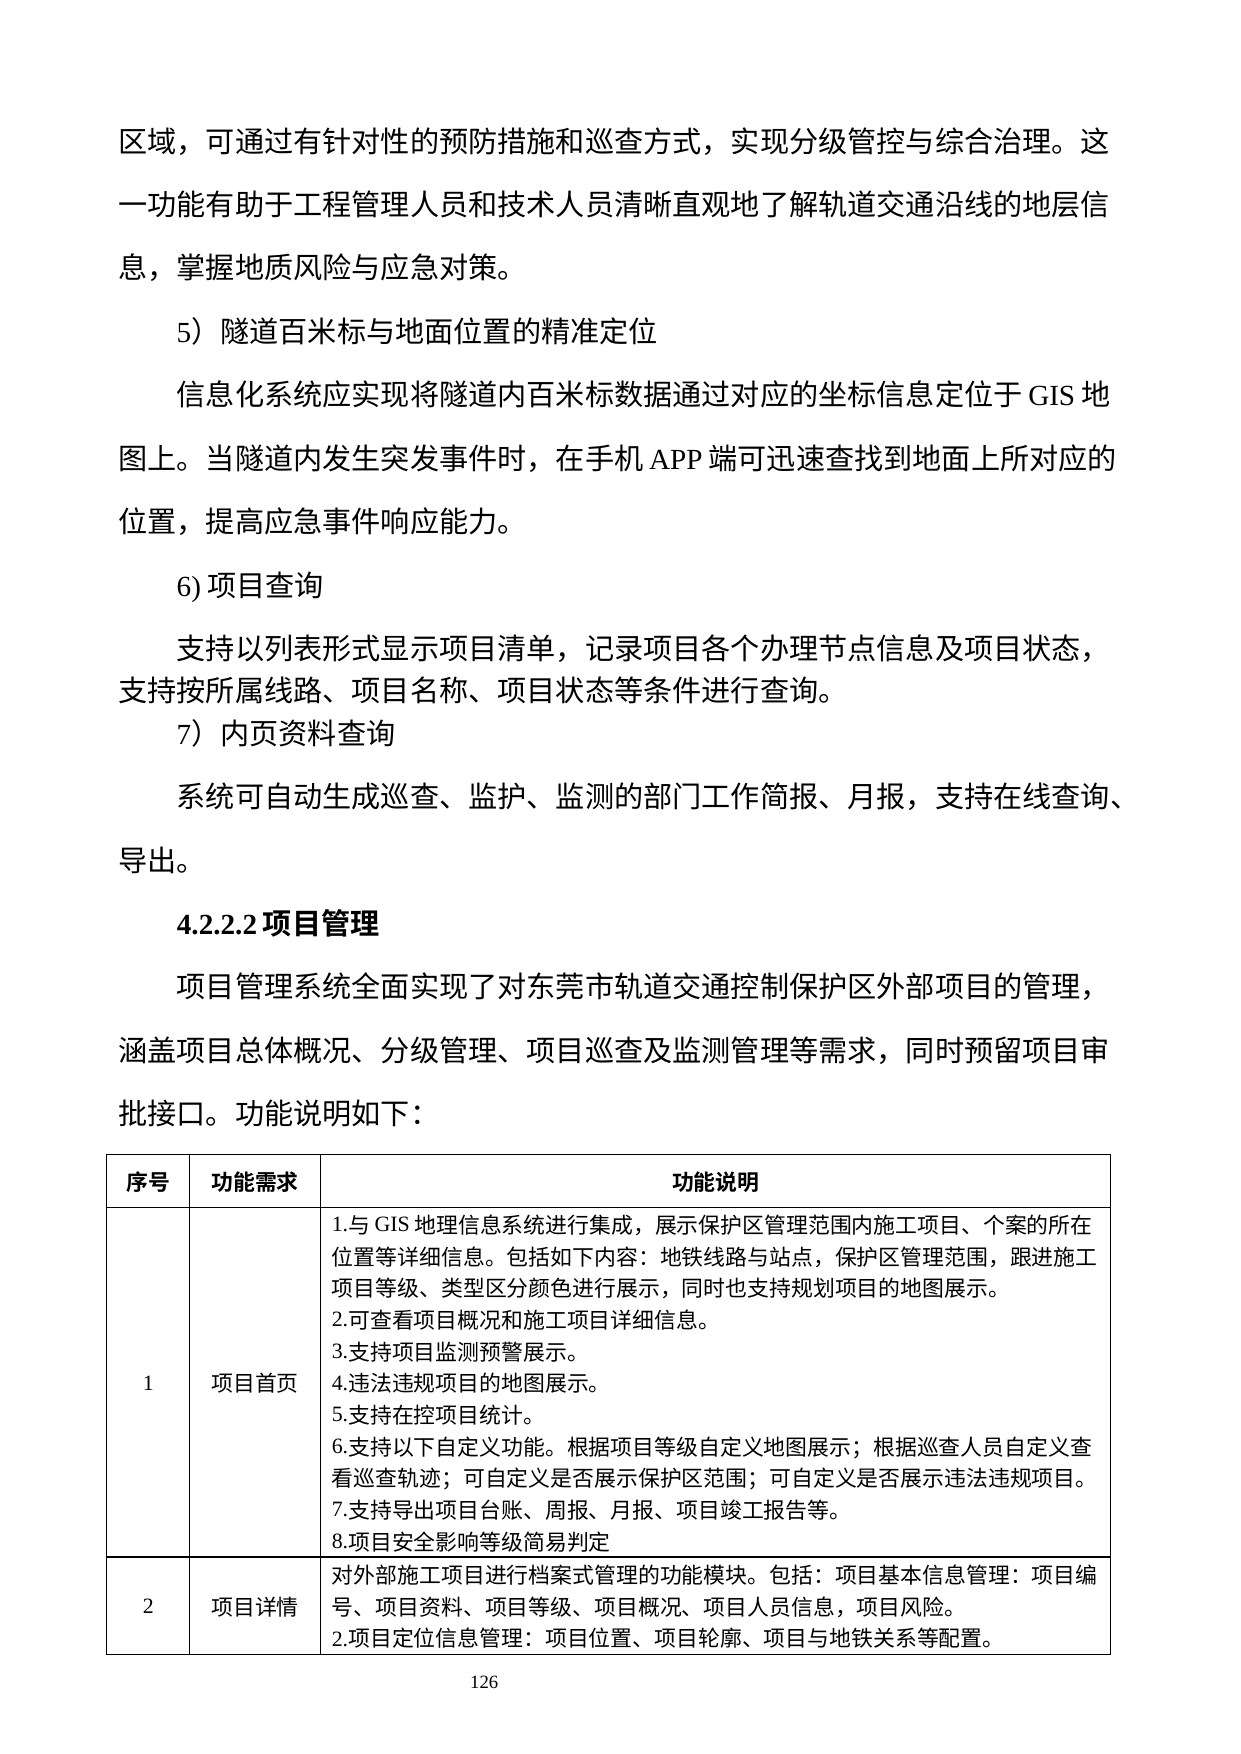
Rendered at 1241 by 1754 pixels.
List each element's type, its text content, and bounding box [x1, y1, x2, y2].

text 7）内页资料查询 [118, 710, 1122, 752]
table_cell 1 [107, 1208, 189, 1556]
table_cell 项目详情 [190, 1558, 320, 1654]
table_cell 1.与GIS地理信息系统进行集成，展示保护区管理范围内施工项目、个案的所在位置等详细信息。包括如下内容：地铁线路与站点，保护区管理范围，跟进施工项目等级、类型区分颜色进行展示，同时也支持规划项目的地图展示。 2.可查看项目概况和施工项目详细信息。 3.支持项目监测预警展示。 4.违法违规项目的地图展示。 5.支持在控项目统计。 6.支持以下自定义功能。根据项目等级自定义地图展示；根据巡查人员自定义查看巡查轨迹；可自定义是否展示保护区范围；可自定义是否展示违法违规项目。 7.支持导出项目台账、周报、月报、项目竣工报告等。 8.项目安全影响等级简易判定 [321, 1208, 1110, 1556]
table_header 功能说明 [321, 1155, 1110, 1207]
text 支持以列表形式显示项目清单，记录项目各个办理节点信息及项目状态，支持按所属线路、项目名称、项目状态等条件进行查询。 [118, 626, 1122, 710]
text 4.2.2.2项目管理 [118, 901, 1122, 943]
table_header 序号 [107, 1155, 189, 1207]
text 信息化系统应实现将隧道内百米标数据通过对应的坐标信息定位于GIS地图上。当隧道内发生突发事件时，在手机APP端可迅速查找到地面上所对应的位置，提高应急事件响应能力。 [118, 372, 1122, 541]
table_header 功能需求 [190, 1155, 320, 1207]
table_cell 项目首页 [190, 1208, 320, 1556]
text 项目管理系统全面实现了对东莞市轨道交通控制保护区外部项目的管理，涵盖项目总体概况、分级管理、项目巡查及监测管理等需求，同时预留项目审批接口。功能说明如下： [118, 964, 1122, 1133]
text 系统可自动生成巡查、监护、监测的部门工作简报、月报，支持在线查询、导出。 [118, 774, 1122, 879]
list 项目查询 [118, 562, 1122, 604]
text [118, 118, 1122, 287]
text 5）隧道百米标与地面位置的精准定位 [118, 308, 1122, 351]
table_cell 对外部施工项目进行档案式管理的功能模块。包括：项目基本信息管理：项目编号、项目资料、项目等级、项目概况、项目人员信息，项目风险。 2.项目定位信息管理：项目位置、项目轮廓、项目与地铁关系等配置。 3.项目状态信息管理：项目巡查信息、项目监测预警信息、项目违规处理、项目阶段处理等；规划项目信息单独标识。 4.项目查询搜索：能准确搜索到备案时提交的监测方案、施工方案、保护方案和安全评估报告等。 [321, 1558, 1110, 1654]
table_cell 2 [107, 1558, 189, 1654]
